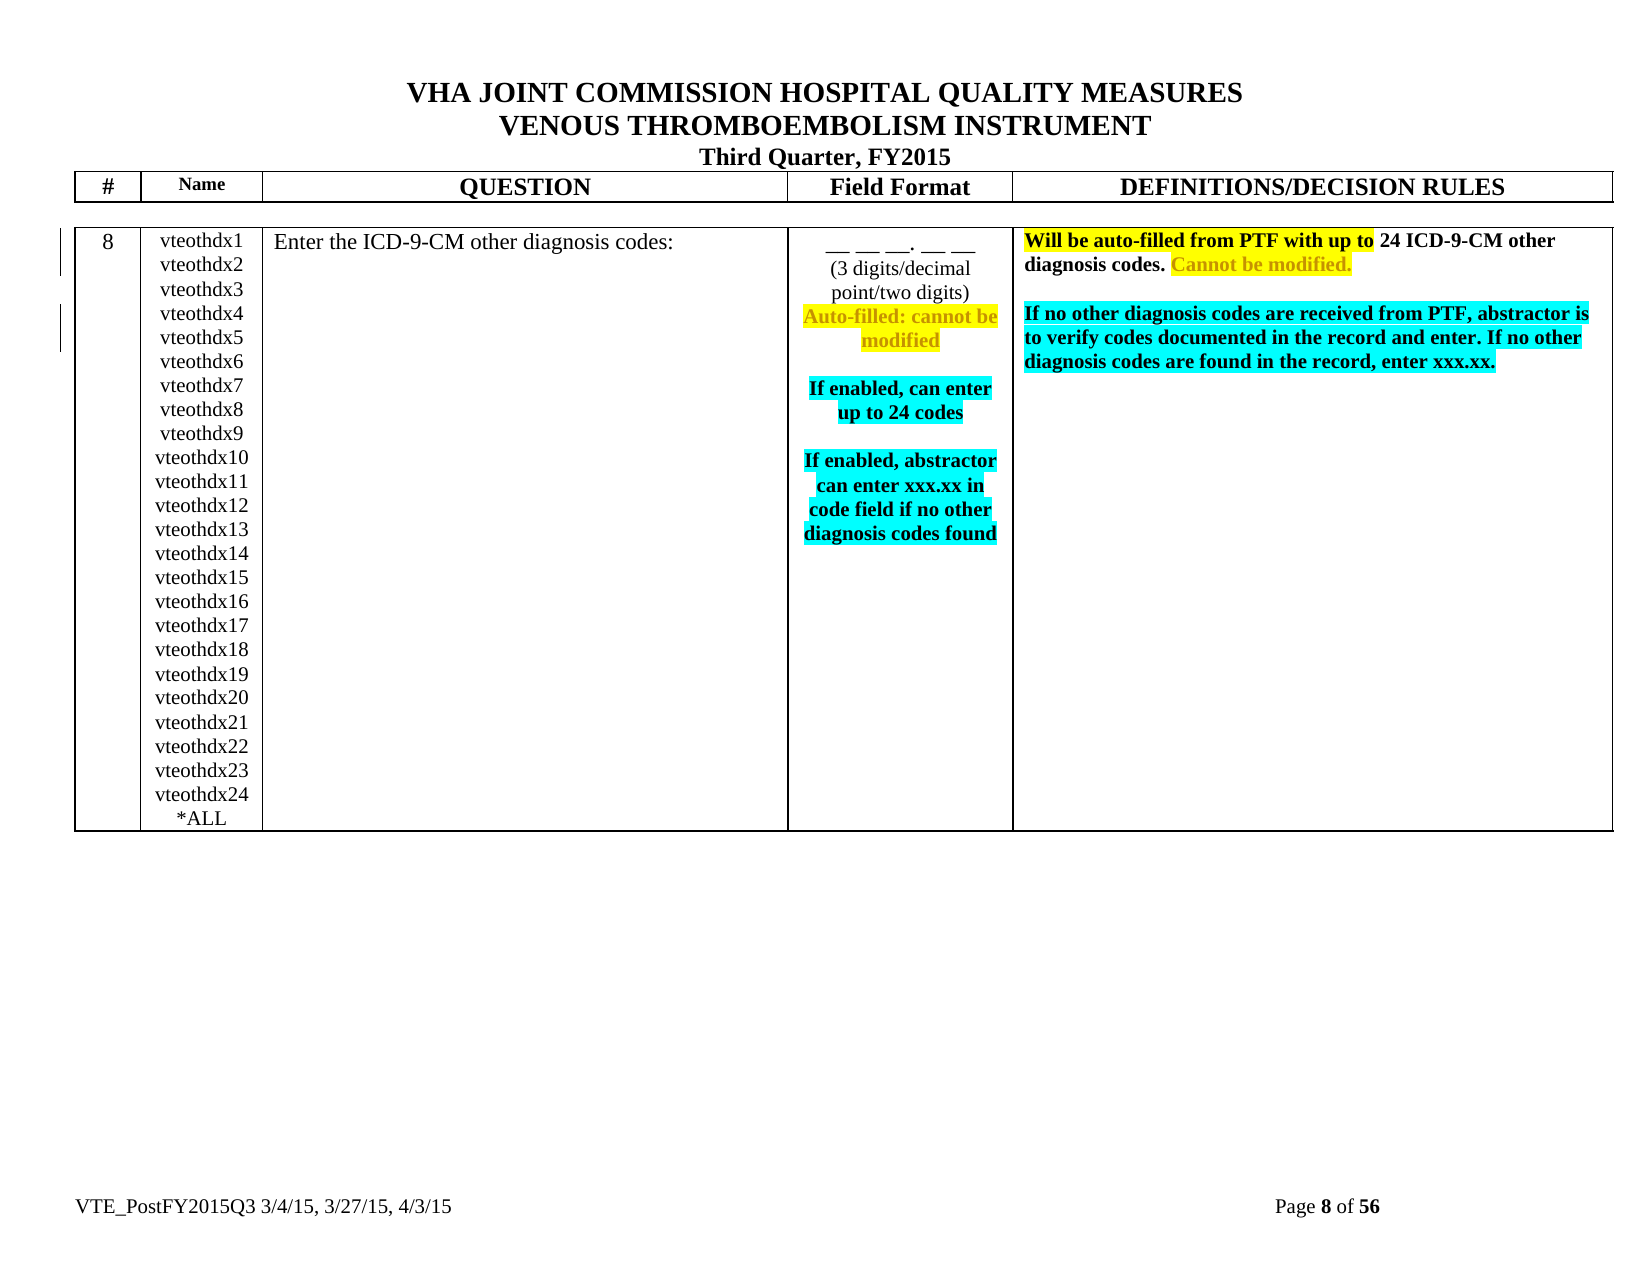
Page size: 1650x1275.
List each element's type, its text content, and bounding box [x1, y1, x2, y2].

table_cell Enter the ICD-9-CM other diagnosis codes: [263, 228, 787, 830]
table_cell Will be auto-filled from PTF with up to 24 ICD-9-CM other diagnosis codes. Cannot be modified. If no other diagnosis codes are received from PTF, abstractor is to verify codes documented in the record and enter. If no other diagnosis codes are found in the record, enter xxx.xx. [1014, 228, 1612, 830]
table_cell vteothdx1 vteothdx2 vteothdx3 vteothdx4 vteothdx5 vteothdx6 vteothdx7 vteothdx8 vteothdx9 vteothdx10 vteothdx11 vteothdx12 vteothdx13 vteothdx14 vteothdx15 vteothdx16 vteothdx17 vteothdx18 vteothdx19 vteothdx20 vteothdx21 vteothdx22 vteothdx23 vteothdx24 *ALL [141, 228, 262, 830]
table_cell 8 [76, 228, 140, 830]
table_cell __ __ __. __ __ (3 digits/decimal point/two digits) Auto-filled: cannot be modified If enabled, can enter up to 24 codes If enabled, abstractor can enter xxx.xx in code field if no other diagnosis codes found [789, 228, 1012, 830]
